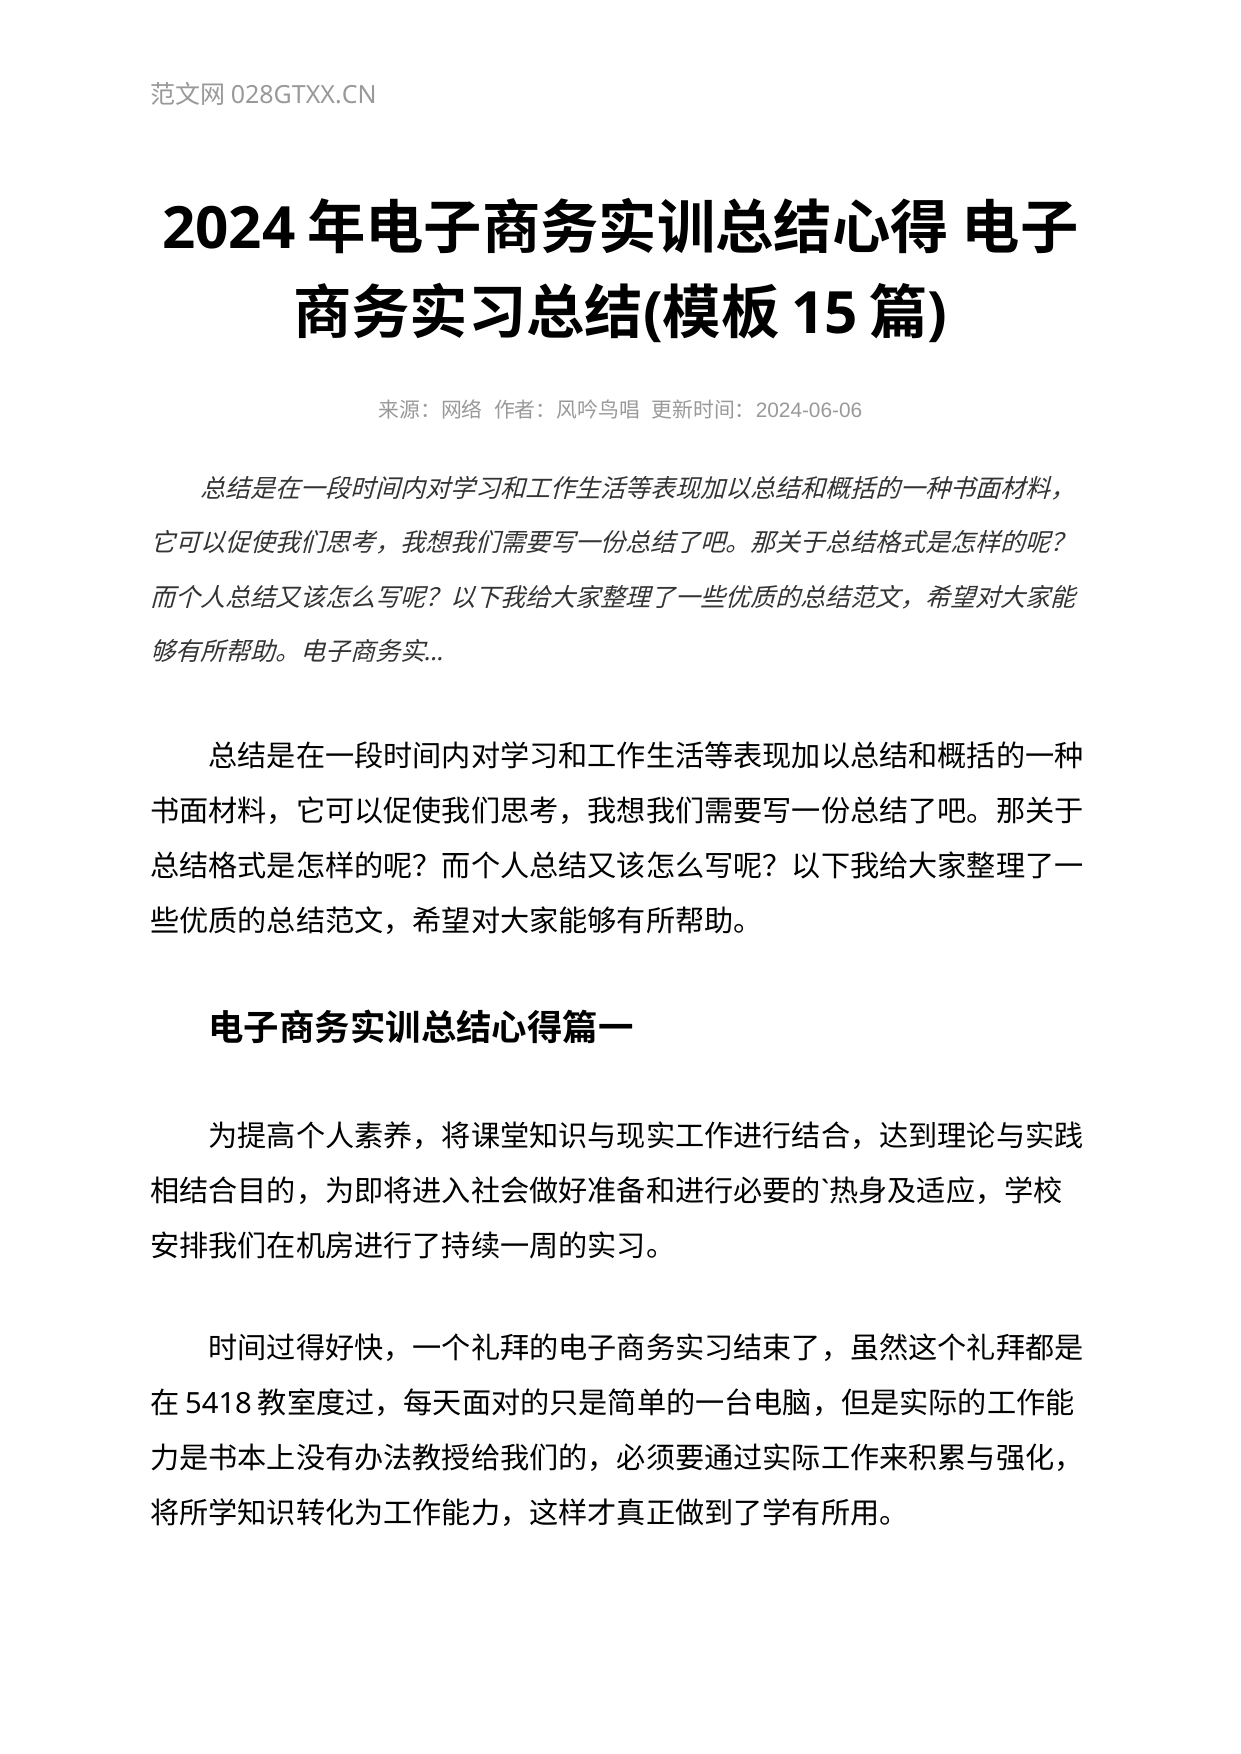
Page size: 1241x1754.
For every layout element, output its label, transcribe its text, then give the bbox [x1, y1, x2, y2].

text 来源：网络 作者：风吟鸟唱 更新时间：2024-06-06 [150, 398, 1090, 422]
text 总结是在一段时间内对学习和工作生活等表现加以总结和概括的一种书面材料，它可以促使我们思考，我想我们需要写一份总结了吧。那关于总结格式是怎样的呢？而个人总结又该怎么写呢？以下我给大家整理了一些优质的总结范文，希望对大家能够有所帮助。 [150, 733, 1090, 940]
text 电子商务实训总结心得篇一 [150, 999, 1090, 1051]
text 为提高个人素养，将课堂知识与现实工作进行结合，达到理论与实践相结合目的，为即将进入社会做好准备和进行必要的`热身及适应，学校安排我们在机房进行了持续一周的实习。 [150, 1113, 1090, 1265]
subtitle 2024年电子商务实训总结心得 电子商务实习总结(模板15篇) [150, 181, 1090, 351]
text 总结是在一段时间内对学习和工作生活等表现加以总结和概括的一种书面材料，它可以促使我们思考，我想我们需要写一份总结了吧。那关于总结格式是怎样的呢？而个人总结又该怎么写呢？以下我给大家整理了一些优质的总结范文，希望对大家能够有所帮助。电子商务实... [150, 468, 1090, 668]
text 时间过得好快，一个礼拜的电子商务实习结束了，虽然这个礼拜都是在5418教室度过，每天面对的只是简单的一台电脑，但是实际的工作能力是书本上没有办法教授给我们的，必须要通过实际工作来积累与强化，将所学知识转化为工作能力，这样才真正做到了学有所用。 [150, 1324, 1090, 1532]
